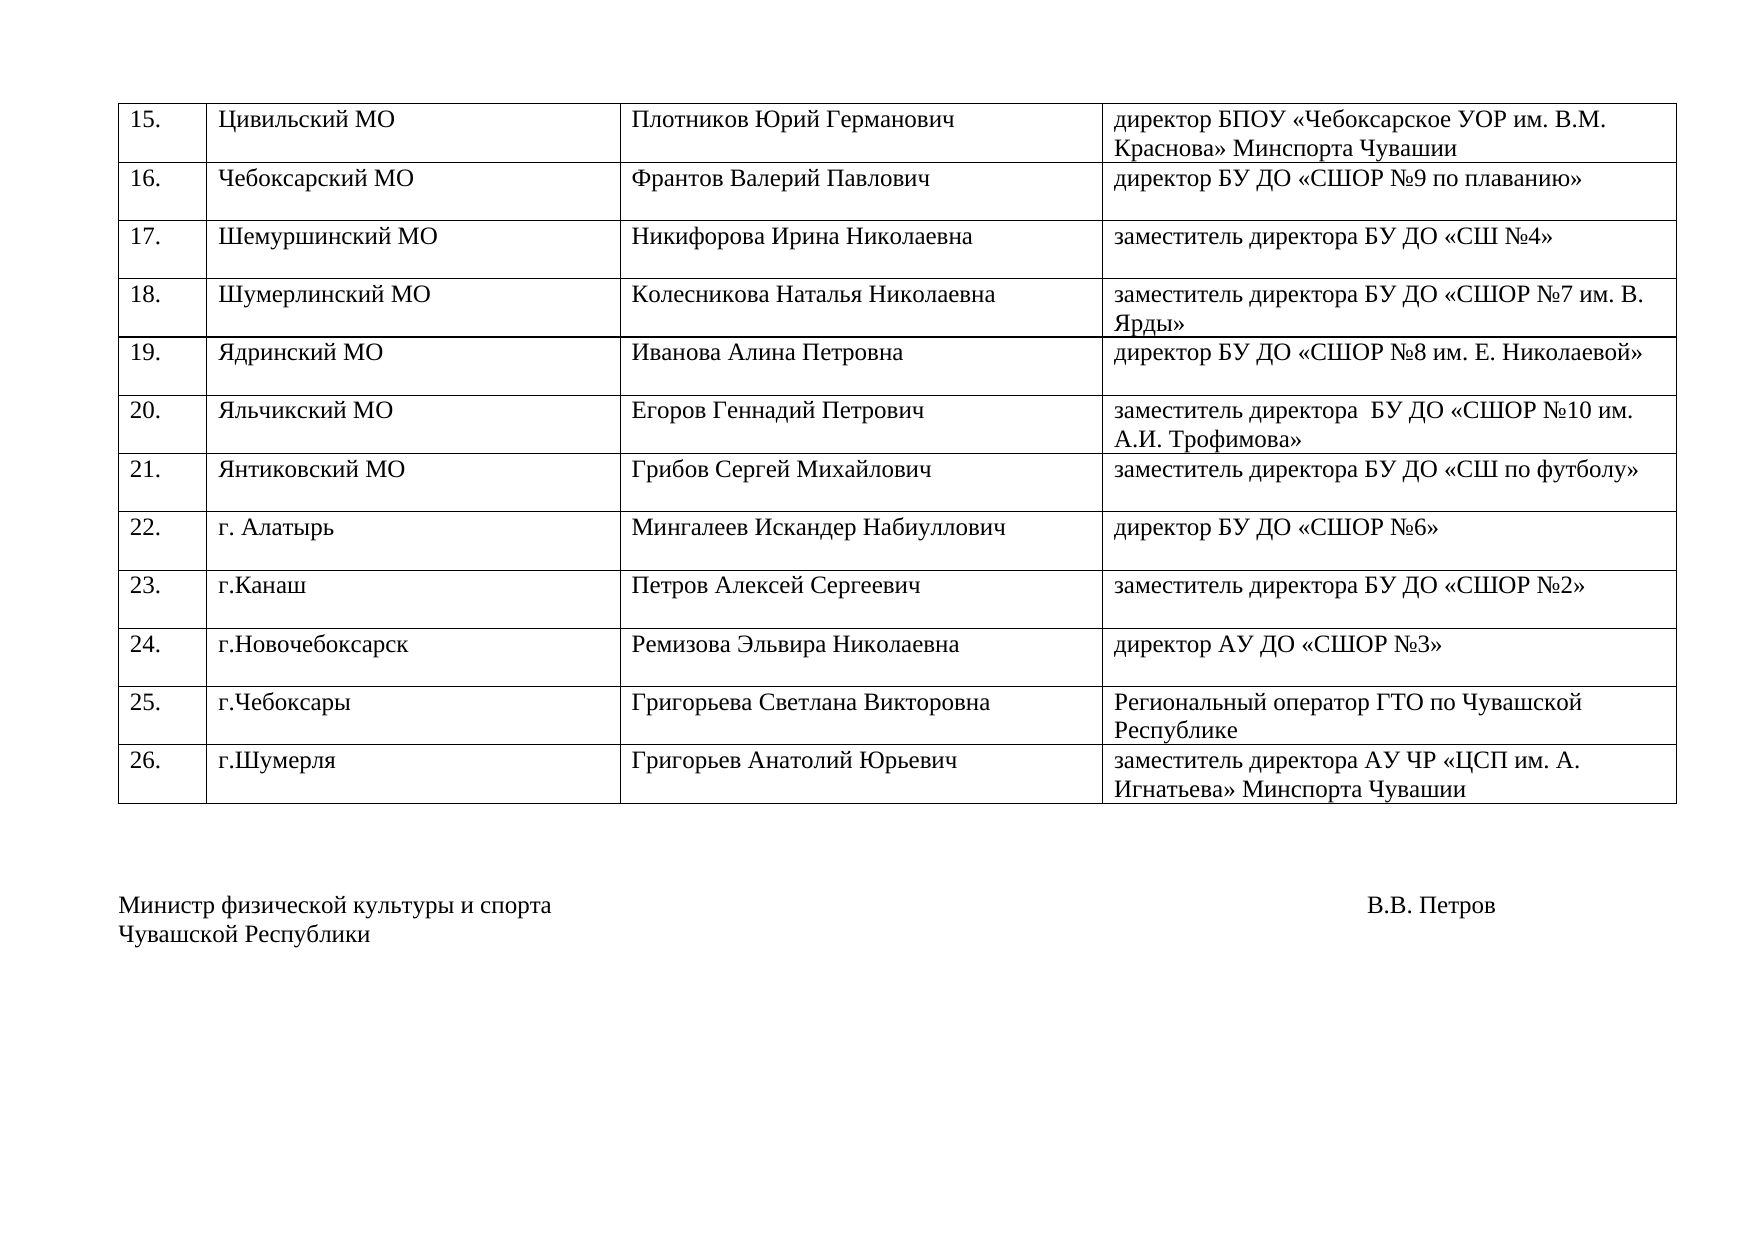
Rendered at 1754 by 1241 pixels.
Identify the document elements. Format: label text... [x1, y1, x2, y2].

table_cell Франтов Валерий Павлович [621, 163, 1102, 220]
table_cell Ядринский МО [207, 338, 620, 394]
table_cell Иванова Алина Петровна [621, 338, 1102, 394]
table_cell [119, 396, 206, 453]
table_cell заместитель директора БУ ДО «СШ по футболу» [1103, 454, 1676, 511]
table_cell [119, 687, 206, 744]
table_cell [119, 571, 206, 628]
table_cell [119, 454, 206, 511]
table_cell [119, 221, 206, 278]
table_cell [119, 629, 206, 686]
text Чувашской Республики [118, 919, 1636, 947]
table_cell Колесникова Наталья Николаевна [621, 279, 1102, 336]
table_cell Григорьева Светлана Викторовна [621, 687, 1102, 744]
table_cell [119, 279, 206, 336]
table_cell [119, 338, 206, 394]
table_cell Чебоксарский МО [207, 163, 620, 220]
table_cell Никифорова Ирина Николаевна [621, 221, 1102, 278]
table_cell г.Шумерля [207, 745, 620, 803]
table_cell [119, 163, 206, 220]
table_cell Янтиковский МО [207, 454, 620, 511]
table_cell Ремизова Эльвира Николаевна [621, 629, 1102, 686]
table_cell заместитель директора БУ ДО «СШ №4» [1103, 221, 1676, 278]
table_cell заместитель директора АУ ЧР «ЦСП им. А. Игнатьева» Минспорта Чувашии [1103, 745, 1676, 803]
text Министр физической культуры и спорта В.В. Петров [118, 890, 1636, 919]
table_cell директор БУ ДО «СШОР №6» [1103, 512, 1676, 569]
table_cell Егоров Геннадий Петрович [621, 396, 1102, 453]
table_cell Мингалеев Искандер Набиуллович [621, 512, 1102, 569]
table_cell заместитель директора БУ ДО «СШОР №2» [1103, 571, 1676, 628]
table_cell г.Канаш [207, 571, 620, 628]
table_cell Петров Алексей Сергеевич [621, 571, 1102, 628]
table_cell Плотников Юрий Германович [621, 104, 1102, 162]
table_cell Яльчикский МО [207, 396, 620, 453]
table_cell директор АУ ДО «СШОР №3» [1103, 629, 1676, 686]
table_cell г. Алатырь [207, 512, 620, 569]
table_cell [119, 104, 206, 162]
table_cell Грибов Сергей Михайлович [621, 454, 1102, 511]
table_cell [119, 512, 206, 569]
table_cell г.Чебоксары [207, 687, 620, 744]
table_cell заместитель директора БУ ДО «СШОР №10 им. А.И. Трофимова» [1103, 396, 1676, 453]
table_cell директор БУ ДО «СШОР №9 по плаванию» [1103, 163, 1676, 220]
table_cell директор БУ ДО «СШОР №8 им. Е. Николаевой» [1103, 338, 1676, 394]
table_cell Цивильский МО [207, 104, 620, 162]
table_cell заместитель директора БУ ДО «СШОР №7 им. В. Ярды» [1103, 279, 1676, 336]
table_cell Шумерлинский МО [207, 279, 620, 336]
table_cell Региональный оператор ГТО по Чувашской Республике [1103, 687, 1676, 744]
table_cell [119, 745, 206, 803]
table_cell директор БПОУ «Чебоксарское УОР им. В.М. Краснова» Минспорта Чувашии [1103, 104, 1676, 162]
table_cell Шемуршинский МО [207, 221, 620, 278]
table_cell Григорьев Анатолий Юрьевич [621, 745, 1102, 803]
table_cell г.Новочебоксарск [207, 629, 620, 686]
